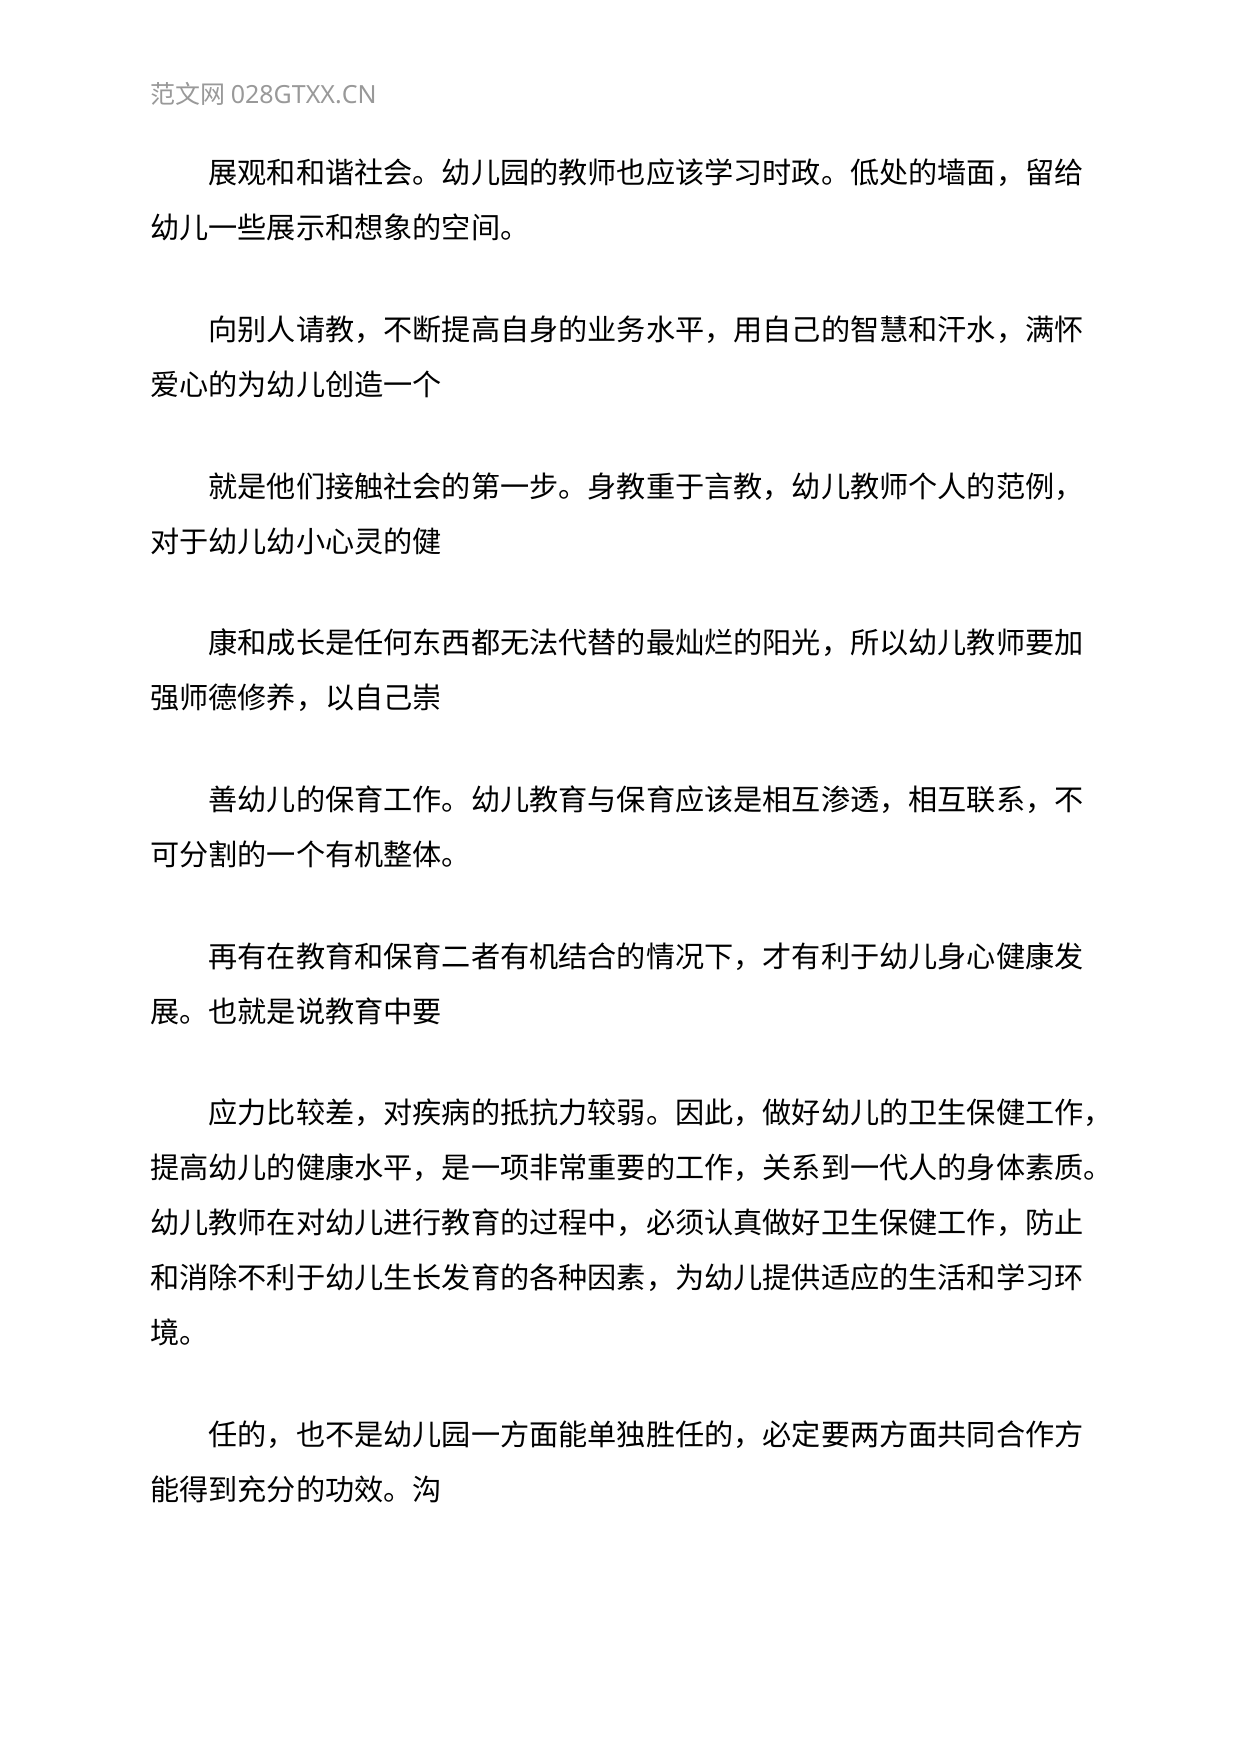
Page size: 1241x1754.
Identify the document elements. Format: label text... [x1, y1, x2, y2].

text 再有在教育和保育二者有机结合的情况下，才有利于幼儿身心健康发展。也就是说教育中要 [150, 933, 1090, 1031]
text 展观和和谐社会。幼儿园的教师也应该学习时政。低处的墙面，留给幼儿一些展示和想象的空间。 [150, 150, 1090, 247]
text 就是他们接触社会的第一步。身教重于言教，幼儿教师个人的范例，对于幼儿幼小心灵的健 [150, 463, 1090, 561]
text 向别人请教，不断提高自身的业务水平，用自己的智慧和汗水，满怀爱心的为幼儿创造一个 [150, 307, 1090, 404]
text 康和成长是任何东西都无法代替的最灿烂的阳光，所以幼儿教师要加强师德修养，以自己崇 [150, 620, 1090, 717]
text 善幼儿的保育工作。幼儿教育与保育应该是相互渗透，相互联系，不可分割的一个有机整体。 [150, 777, 1090, 874]
text 任的，也不是幼儿园一方面能单独胜任的，必定要两方面共同合作方能得到充分的功效。沟 [150, 1411, 1090, 1508]
text 应力比较差，对疾病的抵抗力较弱。因此，做好幼儿的卫生保健工作，提高幼儿的健康水平，是一项非常重要的工作，关系到一代人的身体素质。幼儿教师在对幼儿进行教育的过程中，必须认真做好卫生保健工作，防止和消除不利于幼儿生长发育的各种因素，为幼儿提供适应的生活和学习环境。 [150, 1090, 1090, 1352]
